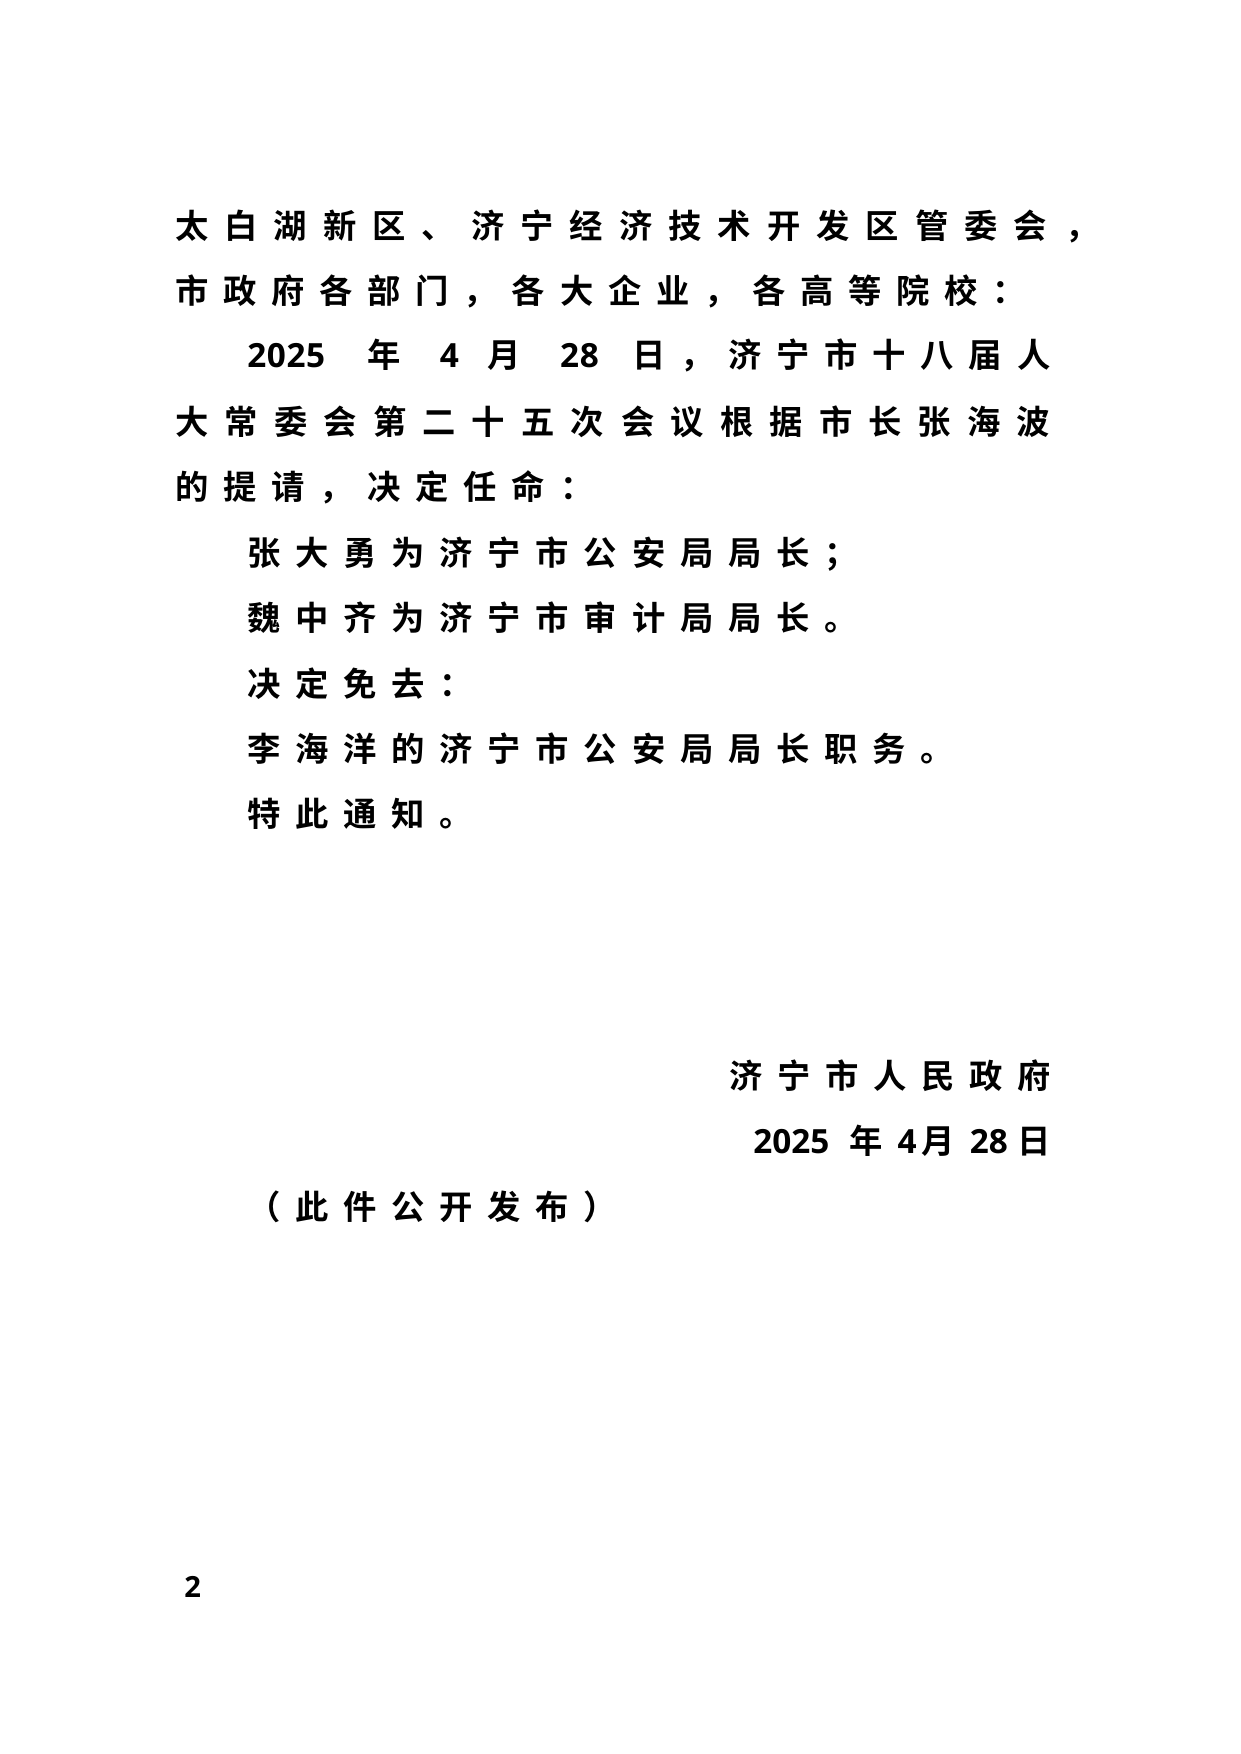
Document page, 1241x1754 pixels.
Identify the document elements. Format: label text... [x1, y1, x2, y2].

text 决定免去： [175, 649, 1065, 714]
text 2025年4月28日 [175, 1107, 1066, 1172]
text 李海洋的济宁市公安局局长职务。 [175, 714, 1065, 779]
text 济宁市人民政府 [175, 1041, 1066, 1107]
text 魏中齐为济宁市审计局局长。 [175, 583, 1065, 649]
text 2025年4月28日，济宁市十八届人大常委会第二十五次会议根据市长张海波的提请，决定任命： [175, 322, 1065, 518]
text 张大勇为济宁市公安局局长； [175, 518, 1065, 583]
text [175, 191, 1065, 322]
text （此件公开发布） [175, 1172, 1065, 1237]
text 特此通知。 [175, 779, 1065, 845]
